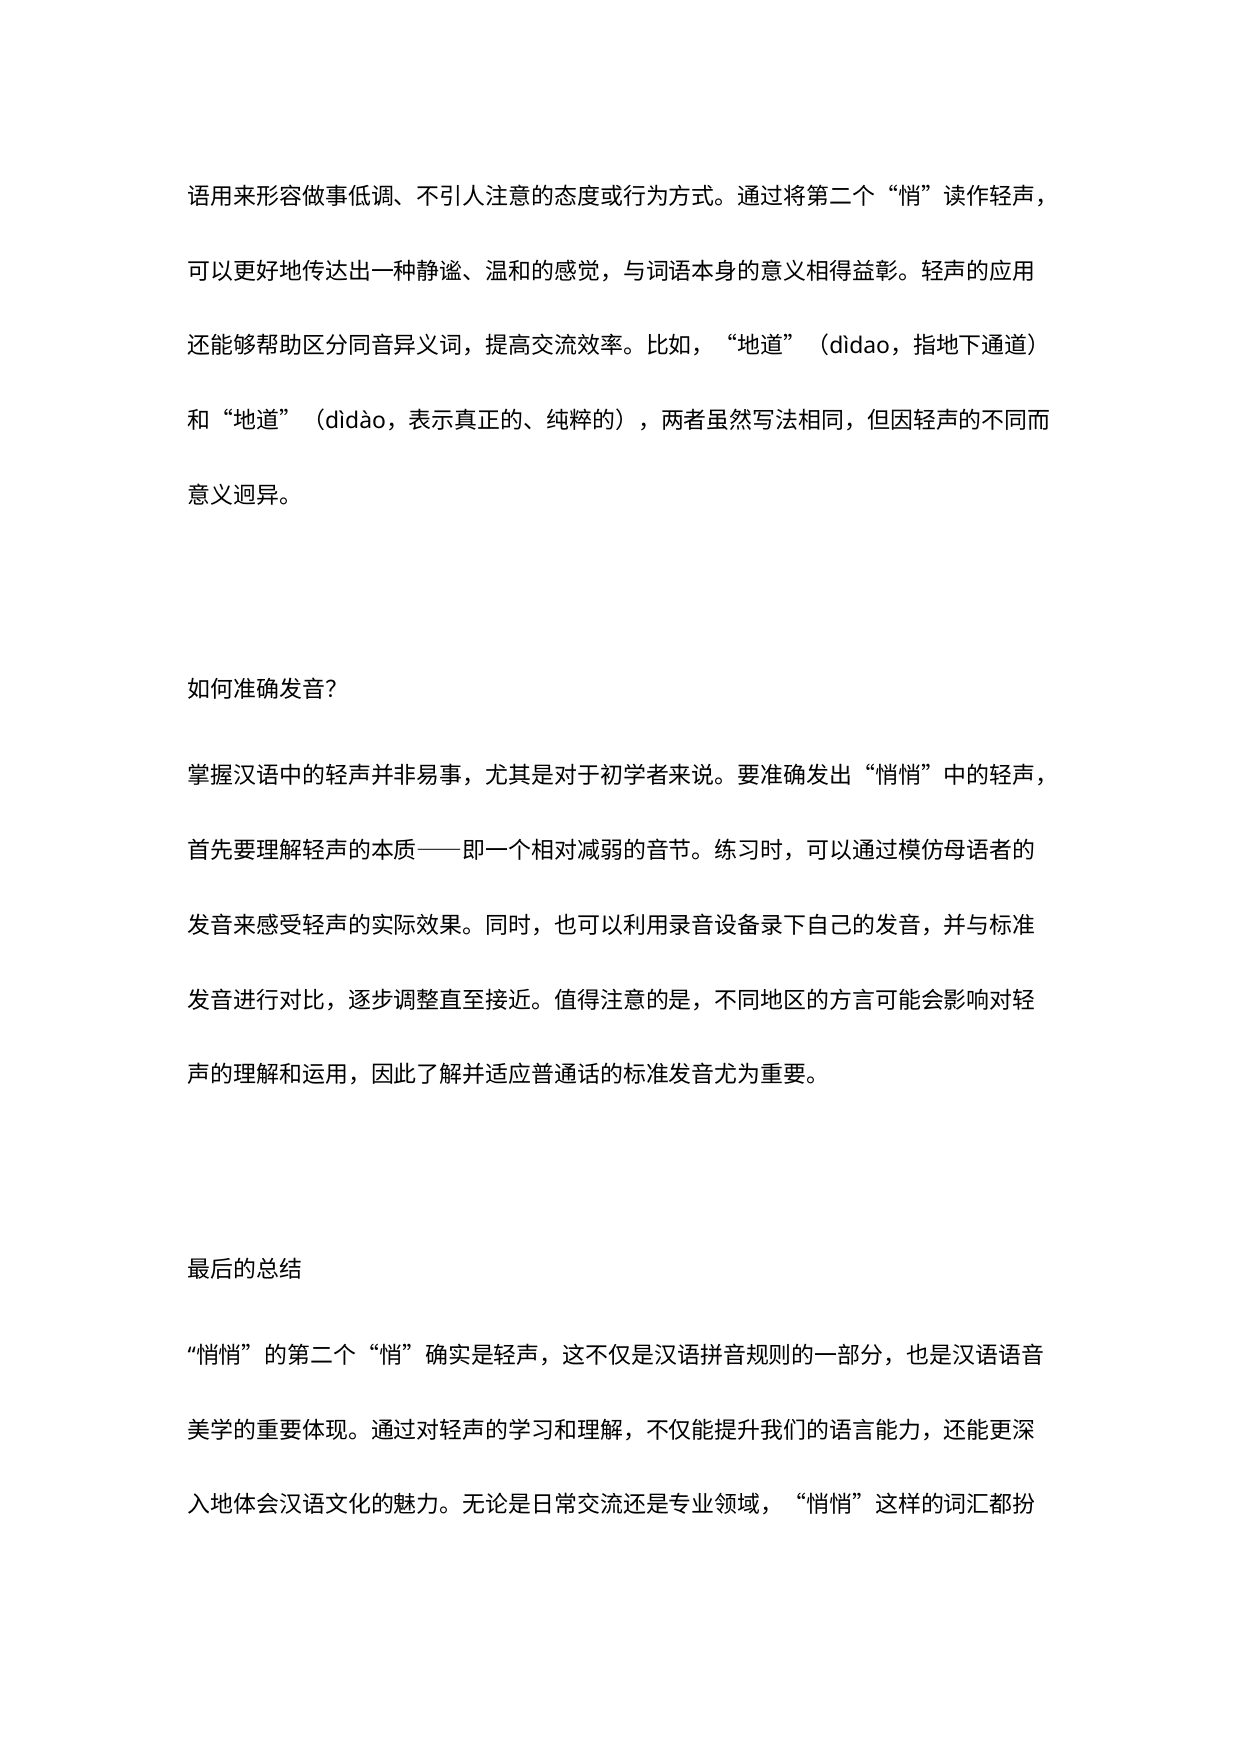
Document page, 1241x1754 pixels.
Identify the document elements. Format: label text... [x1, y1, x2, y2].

text 最后的总结 [187, 1234, 1053, 1299]
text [187, 1321, 1053, 1536]
text 如何准确发音？ [187, 655, 1053, 720]
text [187, 162, 1053, 526]
text 掌握汉语中的轻声并非易事，尤其是对于初学者来说。要准确发出“悄悄”中的轻声，首先要理解轻声的本质——即一个相对减弱的音节。练习时，可以通过模仿母语者的发音来感受轻声的实际效果。同时，也可以利用录音设备录下自己的发音，并与标准发音进行对比，逐步调整直至接近。值得注意的是，不同地区的方言可能会影响对轻声的理解和运用，因此了解并适应普通话的标准发音尤为重要。 [187, 742, 1053, 1105]
